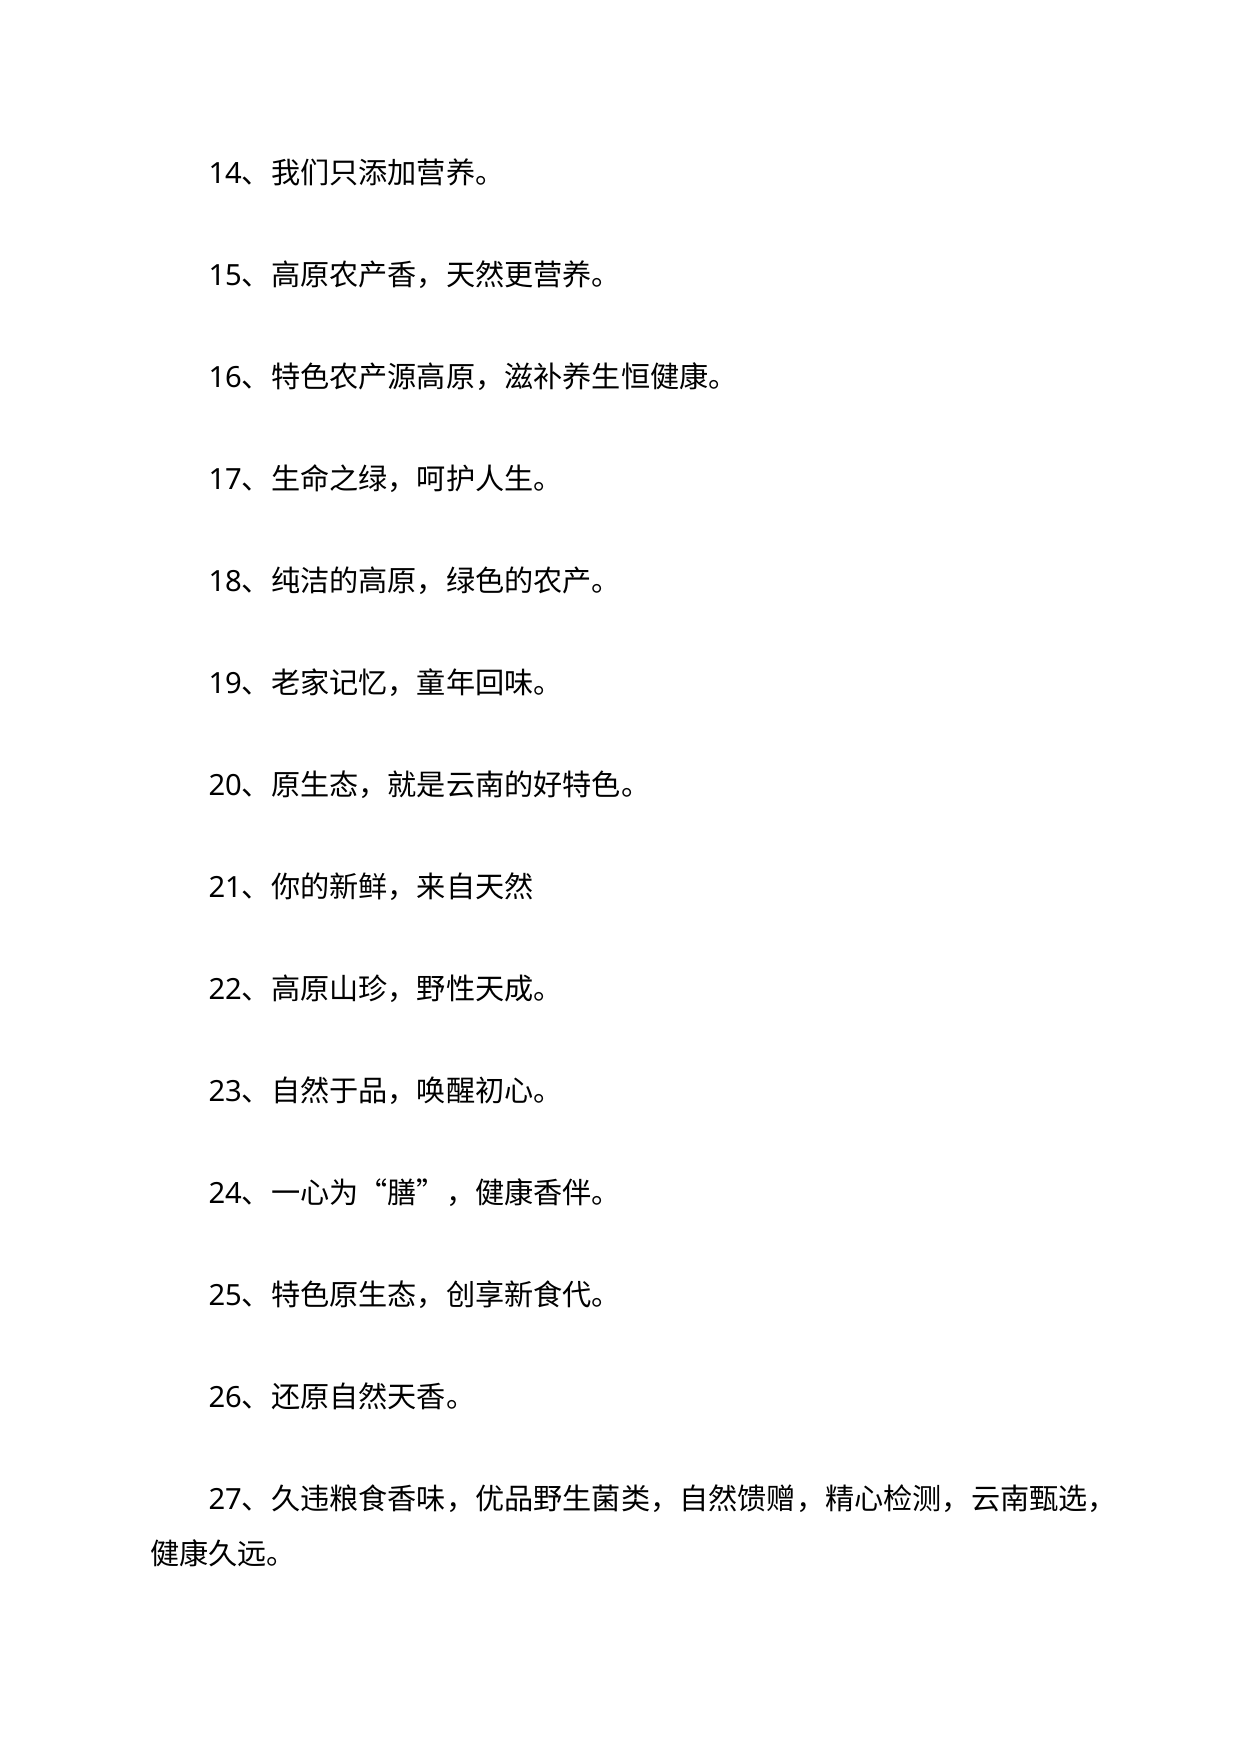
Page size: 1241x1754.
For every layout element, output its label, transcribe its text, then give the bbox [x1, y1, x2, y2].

text 17、生命之绿，呵护人生。 [150, 456, 1090, 498]
text 22、高原山珍，野性天成。 [150, 966, 1090, 1008]
text 20、原生态，就是云南的好特色。 [150, 762, 1090, 804]
text 14、我们只添加营养。 [150, 150, 1090, 192]
text 15、高原农产香，天然更营养。 [150, 252, 1090, 294]
text 16、特色农产源高原，滋补养生恒健康。 [150, 354, 1090, 396]
text 21、你的新鲜，来自天然 [150, 864, 1090, 906]
text 27、久违粮食香味，优品野生菌类，自然馈赠，精心检测，云南甄选，健康久远。 [150, 1476, 1090, 1573]
text 26、还原自然天香。 [150, 1374, 1090, 1416]
text 23、自然于品，唤醒初心。 [150, 1068, 1090, 1110]
text 18、纯洁的高原，绿色的农产。 [150, 558, 1090, 600]
text 19、老家记忆，童年回味。 [150, 660, 1090, 702]
text 25、特色原生态，创享新食代。 [150, 1272, 1090, 1314]
text 24、一心为“膳”，健康香伴。 [150, 1170, 1090, 1212]
